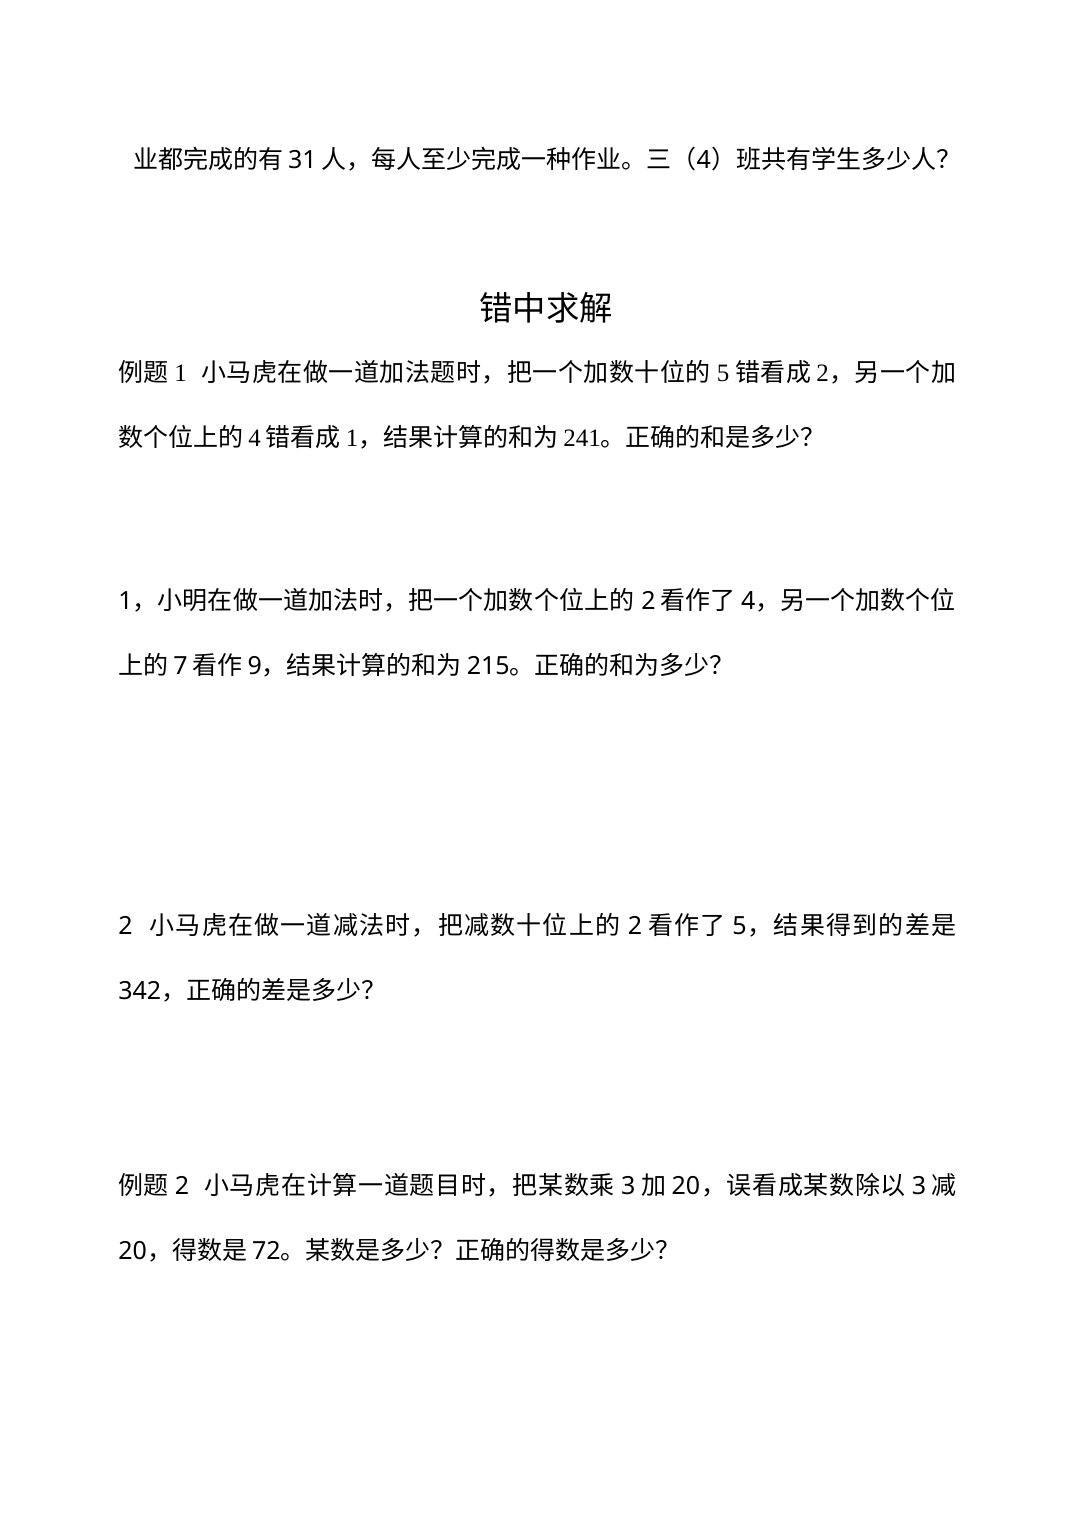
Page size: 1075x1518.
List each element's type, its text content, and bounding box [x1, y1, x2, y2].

text 例题1 小马虎在做一道加法题时，把一个加数十位的5错看成2，另一个加数个位上的4错看成1，结果计算的和为241。正确的和是多少？ [118, 338, 957, 468]
text 错中求解 [118, 273, 957, 338]
text 2 小马虎在做一道减法时，把减数十位上的2看作了5，结果得到的差是342，正确的差是多少？ [118, 891, 957, 1021]
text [133, 125, 957, 190]
text 1，小明在做一道加法时，把一个加数个位上的2看作了4，另一个加数个位上的7看作9，结果计算的和为215。正确的和为多少？ [118, 566, 957, 696]
text 例题2 小马虎在计算一道题目时，把某数乘3加20，误看成某数除以3减20，得数是72。某数是多少？正确的得数是多少？ [118, 1151, 957, 1281]
